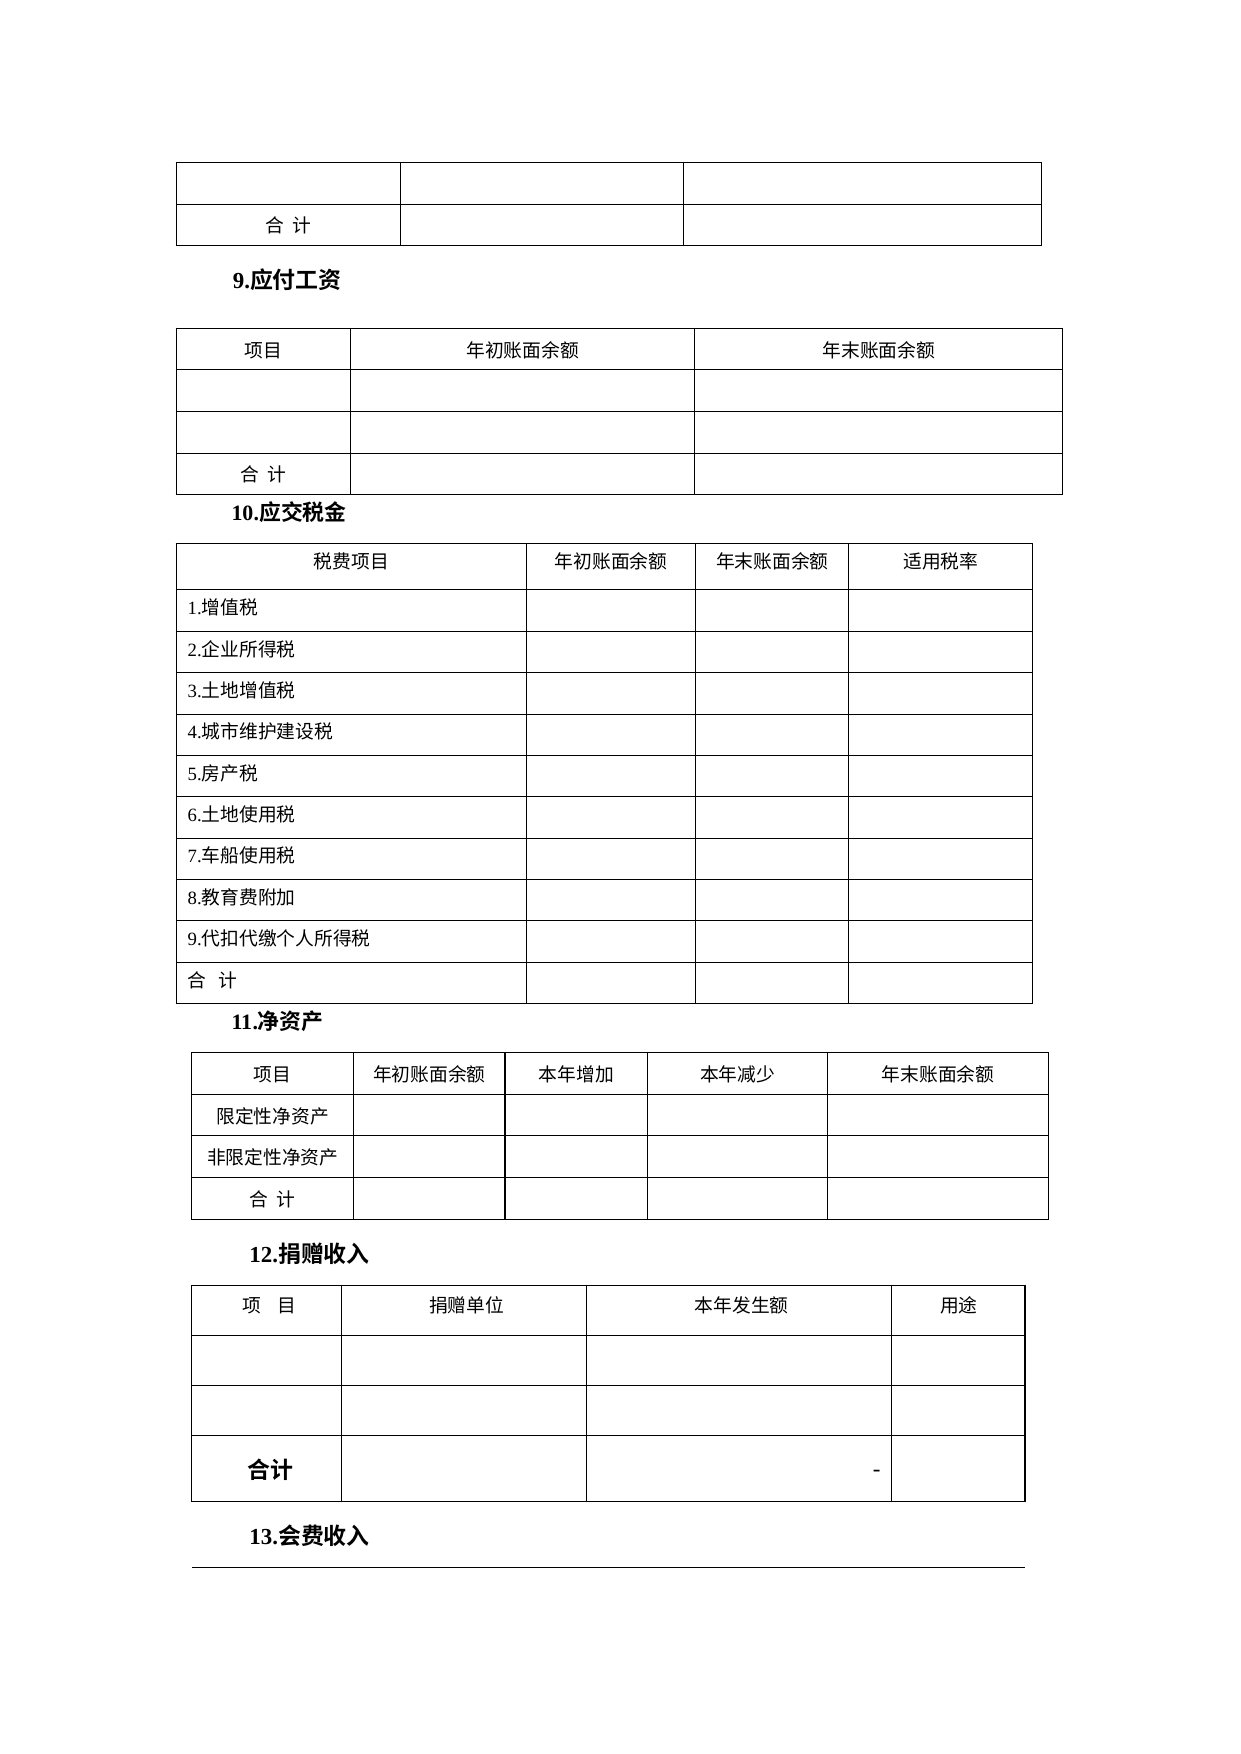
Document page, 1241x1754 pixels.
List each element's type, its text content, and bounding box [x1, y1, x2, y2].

table_header 税费项目 [177, 544, 526, 589]
table_header 项目 [177, 329, 350, 369]
table_cell [527, 673, 695, 713]
table_header 年初账面余额 [354, 1053, 504, 1094]
table_cell [342, 1386, 586, 1434]
table_header 本年减少 [648, 1053, 827, 1094]
table_cell 8.教育费附加 [177, 880, 526, 920]
table_cell 2.企业所得税 [177, 632, 526, 672]
table_cell 非限定性净资产 [192, 1136, 353, 1177]
table_cell [587, 1336, 891, 1384]
table_cell [696, 921, 848, 962]
table_cell [527, 880, 695, 920]
table_cell [527, 839, 695, 879]
table_cell - [587, 1436, 891, 1501]
table_cell [892, 1386, 1024, 1434]
table_cell 项 目 [192, 1286, 341, 1334]
table_cell 7.车船使用税 [177, 839, 526, 879]
table_cell 3.土地增值税 [177, 673, 526, 713]
table_cell [892, 1436, 1024, 1501]
table_cell [828, 1095, 1048, 1135]
table_cell [177, 370, 350, 411]
table_cell [828, 1136, 1048, 1177]
table_cell [696, 632, 848, 672]
table_header 年初账面余额 [527, 544, 695, 589]
table_cell [849, 963, 1032, 1003]
table_cell [354, 1178, 504, 1218]
table_header 项目 [192, 1053, 353, 1094]
table_header 年初账面余额 [351, 329, 694, 369]
table_cell 13.会费收入 [192, 1502, 1025, 1567]
table_cell 合 计 [177, 963, 526, 1003]
table_cell [849, 797, 1032, 837]
table_header 适用税率 [849, 544, 1032, 589]
table_cell [696, 590, 848, 631]
text 10.应交税金 [187, 495, 1053, 527]
table_cell [849, 839, 1032, 879]
table_cell [351, 370, 694, 411]
table_cell [828, 1178, 1048, 1218]
table_cell 合 计 [192, 1178, 353, 1218]
table_cell [527, 715, 695, 755]
table_cell [648, 1136, 827, 1177]
table_cell [696, 963, 848, 1003]
text 11.净资产 [187, 1004, 1053, 1036]
table_cell [849, 880, 1032, 920]
text 9.应付工资 [187, 246, 1053, 311]
table_cell [695, 454, 1062, 494]
table_cell [527, 756, 695, 796]
table_cell [696, 715, 848, 755]
table_cell [849, 756, 1032, 796]
table_header 本年增加 [506, 1053, 647, 1094]
table_cell [695, 370, 1062, 411]
table_cell [342, 1336, 586, 1384]
table_cell 6.土地使用税 [177, 797, 526, 837]
table_header 年末账面余额 [828, 1053, 1048, 1094]
table_cell [648, 1095, 827, 1135]
table_cell [527, 590, 695, 631]
table_cell 合 计 [177, 205, 400, 245]
table_cell [696, 756, 848, 796]
table_cell [192, 1386, 341, 1434]
table_cell [684, 205, 1041, 245]
table_cell [177, 412, 350, 452]
table_cell 12.捐赠收入 [192, 1220, 1025, 1284]
table_cell [342, 1436, 586, 1501]
table_cell [177, 163, 400, 203]
table_cell [696, 880, 848, 920]
table_cell [527, 963, 695, 1003]
table_cell 1.增值税 [177, 590, 526, 631]
table_cell [695, 412, 1062, 452]
table_cell 捐赠单位 [342, 1286, 586, 1334]
table_cell 9.代扣代缴个人所得税 [177, 921, 526, 962]
table_cell [696, 673, 848, 713]
table_cell [696, 797, 848, 837]
table_cell 合计 [192, 1436, 341, 1501]
table_cell [401, 205, 683, 245]
table_cell [506, 1095, 647, 1135]
table_cell [401, 163, 683, 203]
table_cell 用途 [892, 1286, 1024, 1334]
table_cell [849, 673, 1032, 713]
table_cell [506, 1178, 647, 1218]
table_cell [354, 1136, 504, 1177]
table_header 年末账面余额 [696, 544, 848, 589]
table_cell [351, 454, 694, 494]
table_cell 5.房产税 [177, 756, 526, 796]
table_cell 限定性净资产 [192, 1095, 353, 1135]
table_cell [192, 1336, 341, 1384]
table_cell 4.城市维护建设税 [177, 715, 526, 755]
table_cell [506, 1136, 647, 1177]
table_cell [587, 1386, 891, 1434]
table_cell [648, 1178, 827, 1218]
table_cell [354, 1095, 504, 1135]
table_cell 合 计 [177, 454, 350, 494]
table_cell 本年发生额 [587, 1286, 891, 1334]
table_cell [849, 632, 1032, 672]
table_cell [527, 632, 695, 672]
table_cell [849, 921, 1032, 962]
table_cell [351, 412, 694, 452]
table_cell [684, 163, 1041, 203]
table_cell [849, 590, 1032, 631]
table_cell [892, 1336, 1024, 1384]
table_cell [696, 839, 848, 879]
table_cell [527, 921, 695, 962]
table_cell [849, 715, 1032, 755]
table_header 年末账面余额 [695, 329, 1062, 369]
table_cell [527, 797, 695, 837]
